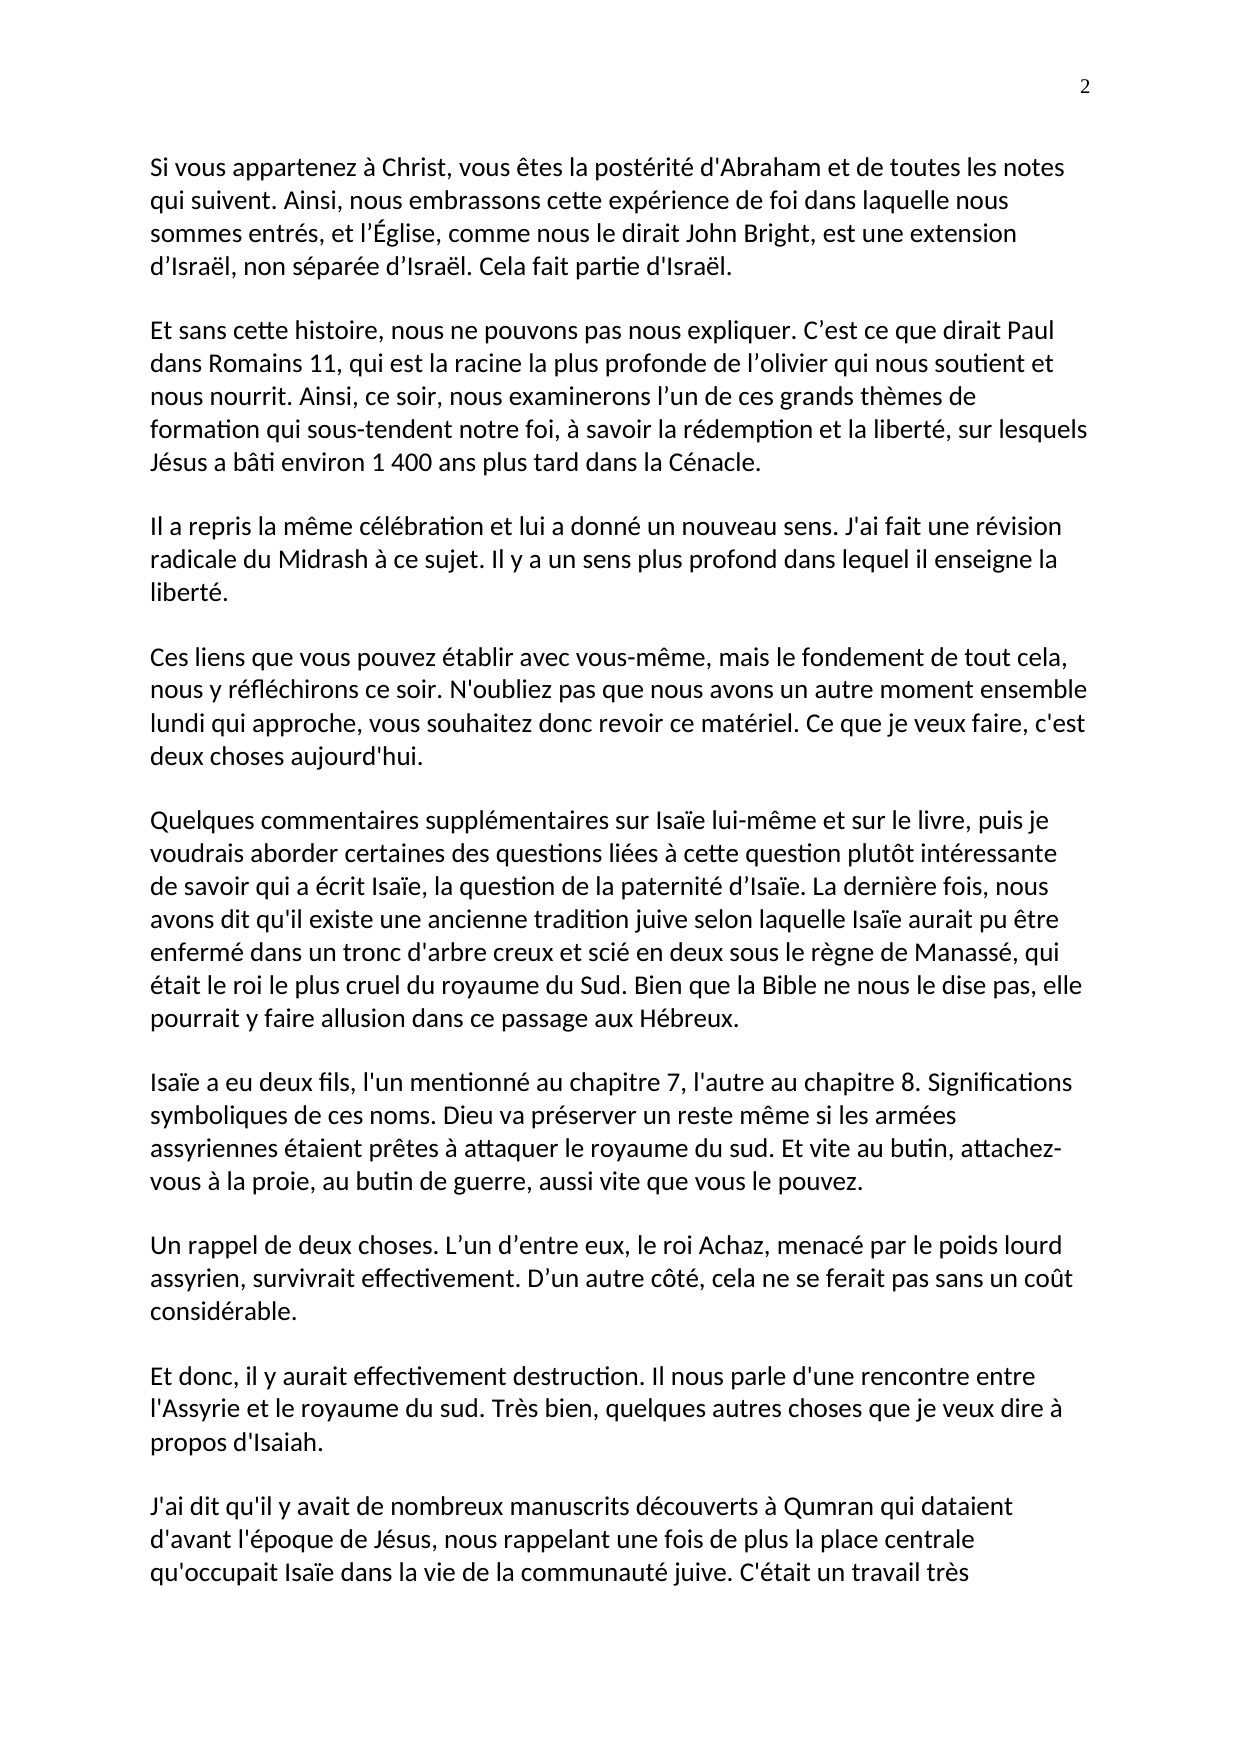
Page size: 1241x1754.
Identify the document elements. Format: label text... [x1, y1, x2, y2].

text Si vous appartenez à Christ, vous êtes la postérité d'Abraham et de toutes les notes qui suivent. Ainsi, nous embrassons cette expérience de foi dans laquelle nous sommes entrés, et l’Église, comme nous le dirait John Bright, est une extension d’Israël, non séparée d’Israël. Cela fait partie d'Israël. [150, 150, 1090, 282]
text Et sans cette histoire, nous ne pouvons pas nous expliquer. C’est ce que dirait Paul dans Romains 11, qui est la racine la plus profonde de l’olivier qui nous soutient et nous nourrit. Ainsi, ce soir, nous examinerons l’un de ces grands thèmes de formation qui sous-tendent notre foi, à savoir la rédemption et la liberté, sur lesquels Jésus a bâti environ 1 400 ans plus tard dans la Cénacle. [150, 313, 1090, 478]
text Isaïe a eu deux fils, l'un mentionné au chapitre 7, l'autre au chapitre 8. Significations symboliques de ces noms. Dieu va préserver un reste même si les armées assyriennes étaient prêtes à attaquer le royaume du sud. Et vite au butin, attachez-vous à la proie, au butin de guerre, aussi vite que vous le pouvez. [150, 1065, 1090, 1197]
text Ces liens que vous pouvez établir avec vous-même, mais le fondement de tout cela, nous y réfléchirons ce soir. N'oubliez pas que nous avons un autre moment ensemble lundi qui approche, vous souhaitez donc revoir ce matériel. Ce que je veux faire, c'est deux choses aujourd'hui. [150, 640, 1090, 772]
text Un rappel de deux choses. L’un d’entre eux, le roi Achaz, menacé par le poids lourd assyrien, survivrait effectivement. D’un autre côté, cela ne se ferait pas sans un coût considérable. [150, 1228, 1090, 1327]
text Quelques commentaires supplémentaires sur Isaïe lui-même et sur le livre, puis je voudrais aborder certaines des questions liées à cette question plutôt intéressante de savoir qui a écrit Isaïe, la question de la paternité d’Isaïe. La dernière fois, nous avons dit qu'il existe une ancienne tradition juive selon laquelle Isaïe aurait pu être enfermé dans un tronc d'arbre creux et scié en deux sous le règne de Manassé, qui était le roi le plus cruel du royaume du Sud. Bien que la Bible ne nous le dise pas, elle pourrait y faire allusion dans ce passage aux Hébreux. [150, 803, 1090, 1034]
text Il a repris la même célébration et lui a donné un nouveau sens. J'ai fait une révision radicale du Midrash à ce sujet. Il y a un sens plus profond dans lequel il enseigne la liberté. [150, 509, 1090, 608]
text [150, 1489, 1090, 1588]
text Et donc, il y aurait effectivement destruction. Il nous parle d'une rencontre entre l'Assyrie et le royaume du sud. Très bien, quelques autres choses que je veux dire à propos d'Isaiah. [150, 1359, 1090, 1458]
